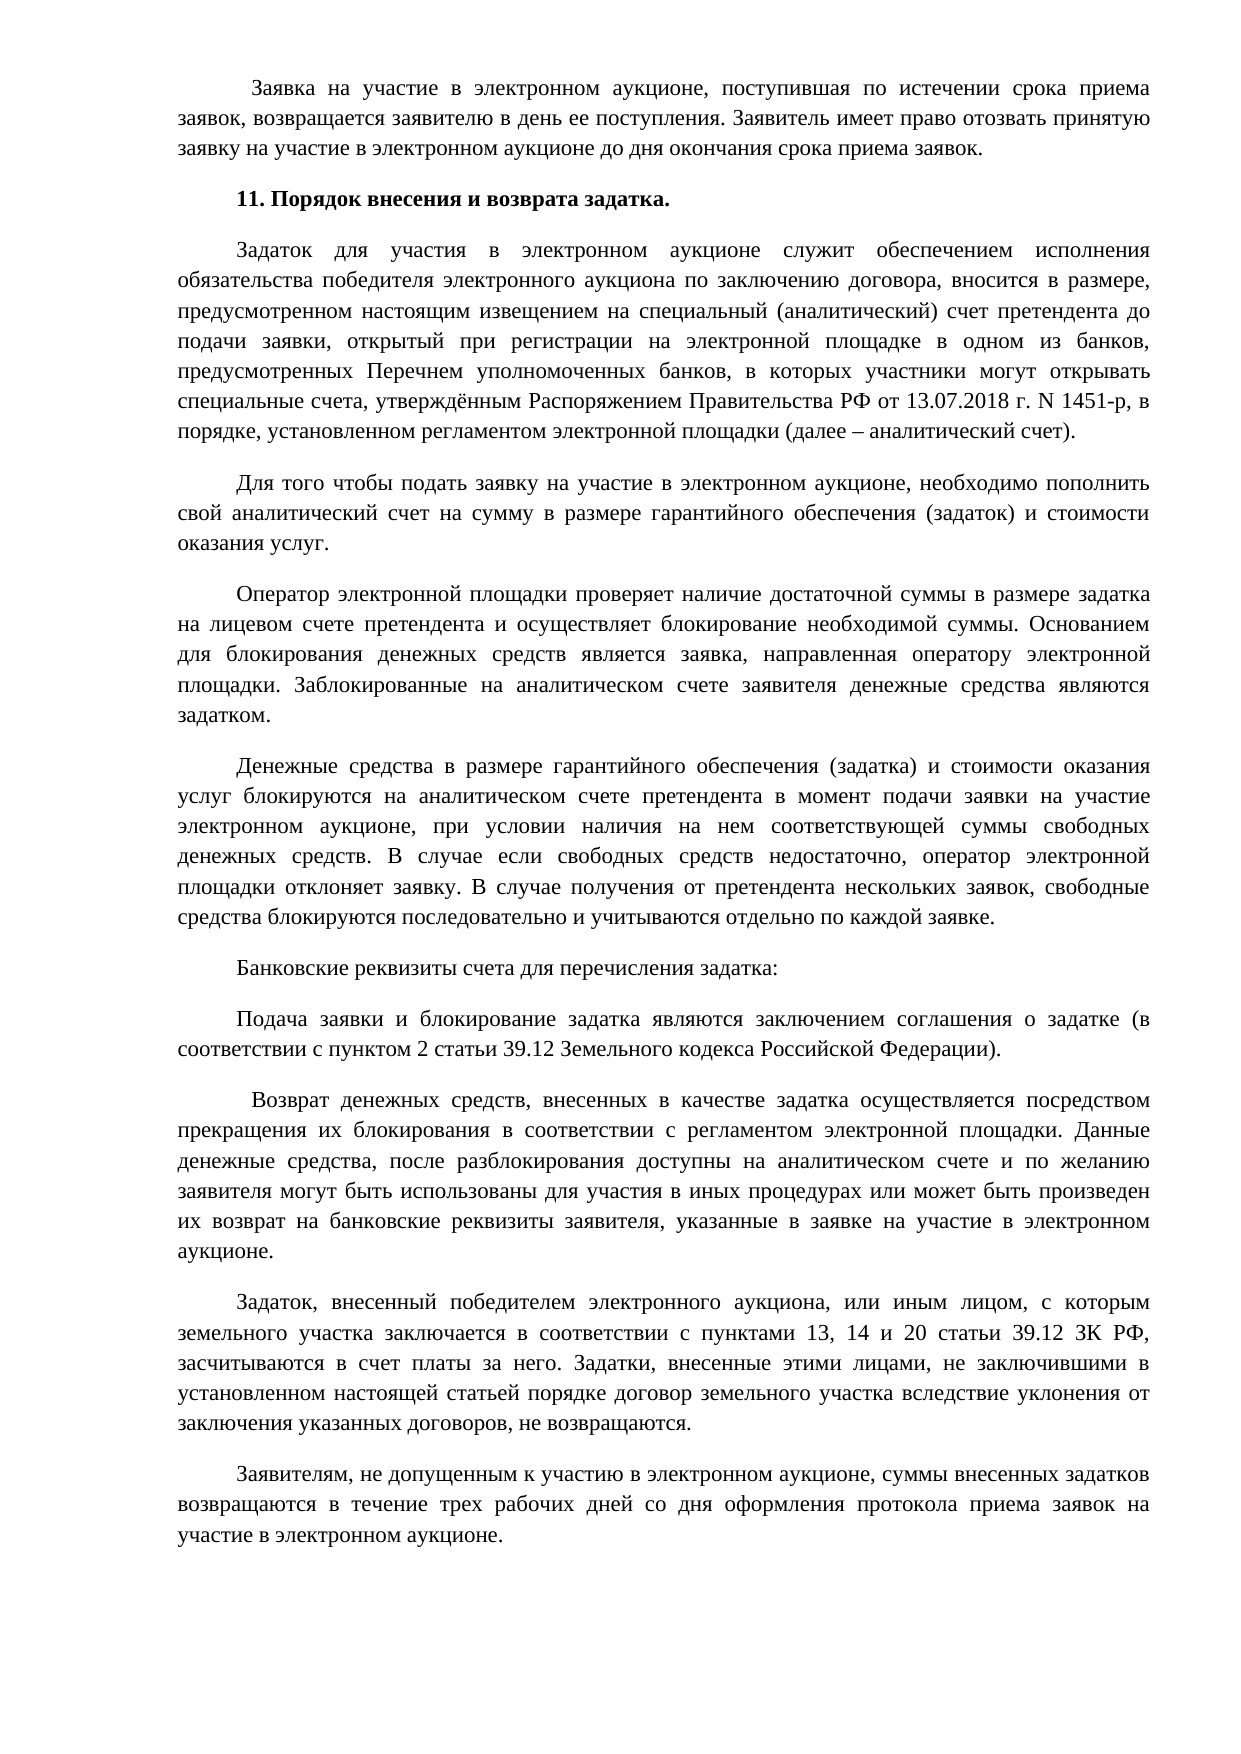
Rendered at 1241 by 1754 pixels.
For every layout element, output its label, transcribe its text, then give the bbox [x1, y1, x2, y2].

text Задаток для участия в электронном аукционе служит обеспечением исполнения обязательства победителя электронного аукциона по заключению договора, вносится в размере, предусмотренном настоящим извещением на специальный (аналитический) счет претендента до подачи заявки, открытый при регистрации на электронной площадке в одном из банков, предусмотренных Перечнем уполномоченных банков, в которых участники могут открывать специальные счета, утверждённым Распоряжением Правительства РФ от 13.07.2018 г. N 1451-р, в порядке, установленном регламентом электронной площадки (далее – аналитический счет). [177, 236, 1152, 444]
text Задаток, внесенный победителем электронного аукциона, или иным лицом, с которым земельного участка заключается в соответствии с пунктами 13, 14 и 20 статьи 39.12 ЗК РФ, засчитываются в счет платы за него. Задатки, внесенные этими лицами, не заключившими в установленном настоящей статьей порядке договор земельного участка вследствие уклонения от заключения указанных договоров, не возвращаются. [177, 1288, 1152, 1436]
text 11. Порядок внесения и возврата задатка. [177, 185, 1152, 212]
text Банковские реквизиты счета для перечисления задатка: [177, 954, 1152, 980]
text Возврат денежных средств, внесенных в качестве задатка осуществляется посредством прекращения их блокирования в соответствии с регламентом электронной площадки. Данные денежные средства, после разблокирования доступны на аналитическом счете и по желанию заявителя могут быть использованы для участия в иных процедурах или может быть произведен их возврат на банковские реквизиты заявителя, указанные в заявке на участие в электронном аукционе. [177, 1086, 1152, 1264]
text Для того чтобы подать заявку на участие в электронном аукционе, необходимо пополнить свой аналитический счет на сумму в размере гарантийного обеспечения (задаток) и стоимости оказания услуг. [177, 469, 1152, 555]
text Заявка на участие в электронном аукционе, поступившая по истечении срока приема заявок, возвращается заявителю в день ее поступления. Заявитель имеет право отозвать принятую заявку на участие в электронном аукционе до дня окончания срока приема заявок. [177, 74, 1152, 161]
text Заявителям, не допущенным к участию в электронном аукционе, суммы внесенных задатков возвращаются в течение трех рабочих дней со дня оформления протокола приема заявок на участие в электронном аукционе. [177, 1460, 1152, 1547]
text Оператор электронной площадки проверяет наличие достаточной суммы в размере задатка на лицевом счете претендента и осуществляет блокирование необходимой суммы. Основанием для блокирования денежных средств является заявка, направленная оператору электронной площадки. Заблокированные на аналитическом счете заявителя денежные средства являются задатком. [177, 580, 1152, 727]
text Подача заявки и блокирование задатка являются заключением соглашения о задатке (в соответствии с пунктом 2 статьи 39.12 Земельного кодекса Российской Федерации). [177, 1005, 1152, 1062]
text Денежные средства в размере гарантийного обеспечения (задатка) и стоимости оказания услуг блокируются на аналитическом счете претендента в момент подачи заявки на участие электронном аукционе, при условии наличия на нем соответствующей суммы свободных денежных средств. В случае если свободных средств недостаточно, оператор электронной площадки отклоняет заявку. В случае получения от претендента нескольких заявок, свободные средства блокируются последовательно и учитываются отдельно по каждой заявке. [177, 752, 1152, 929]
